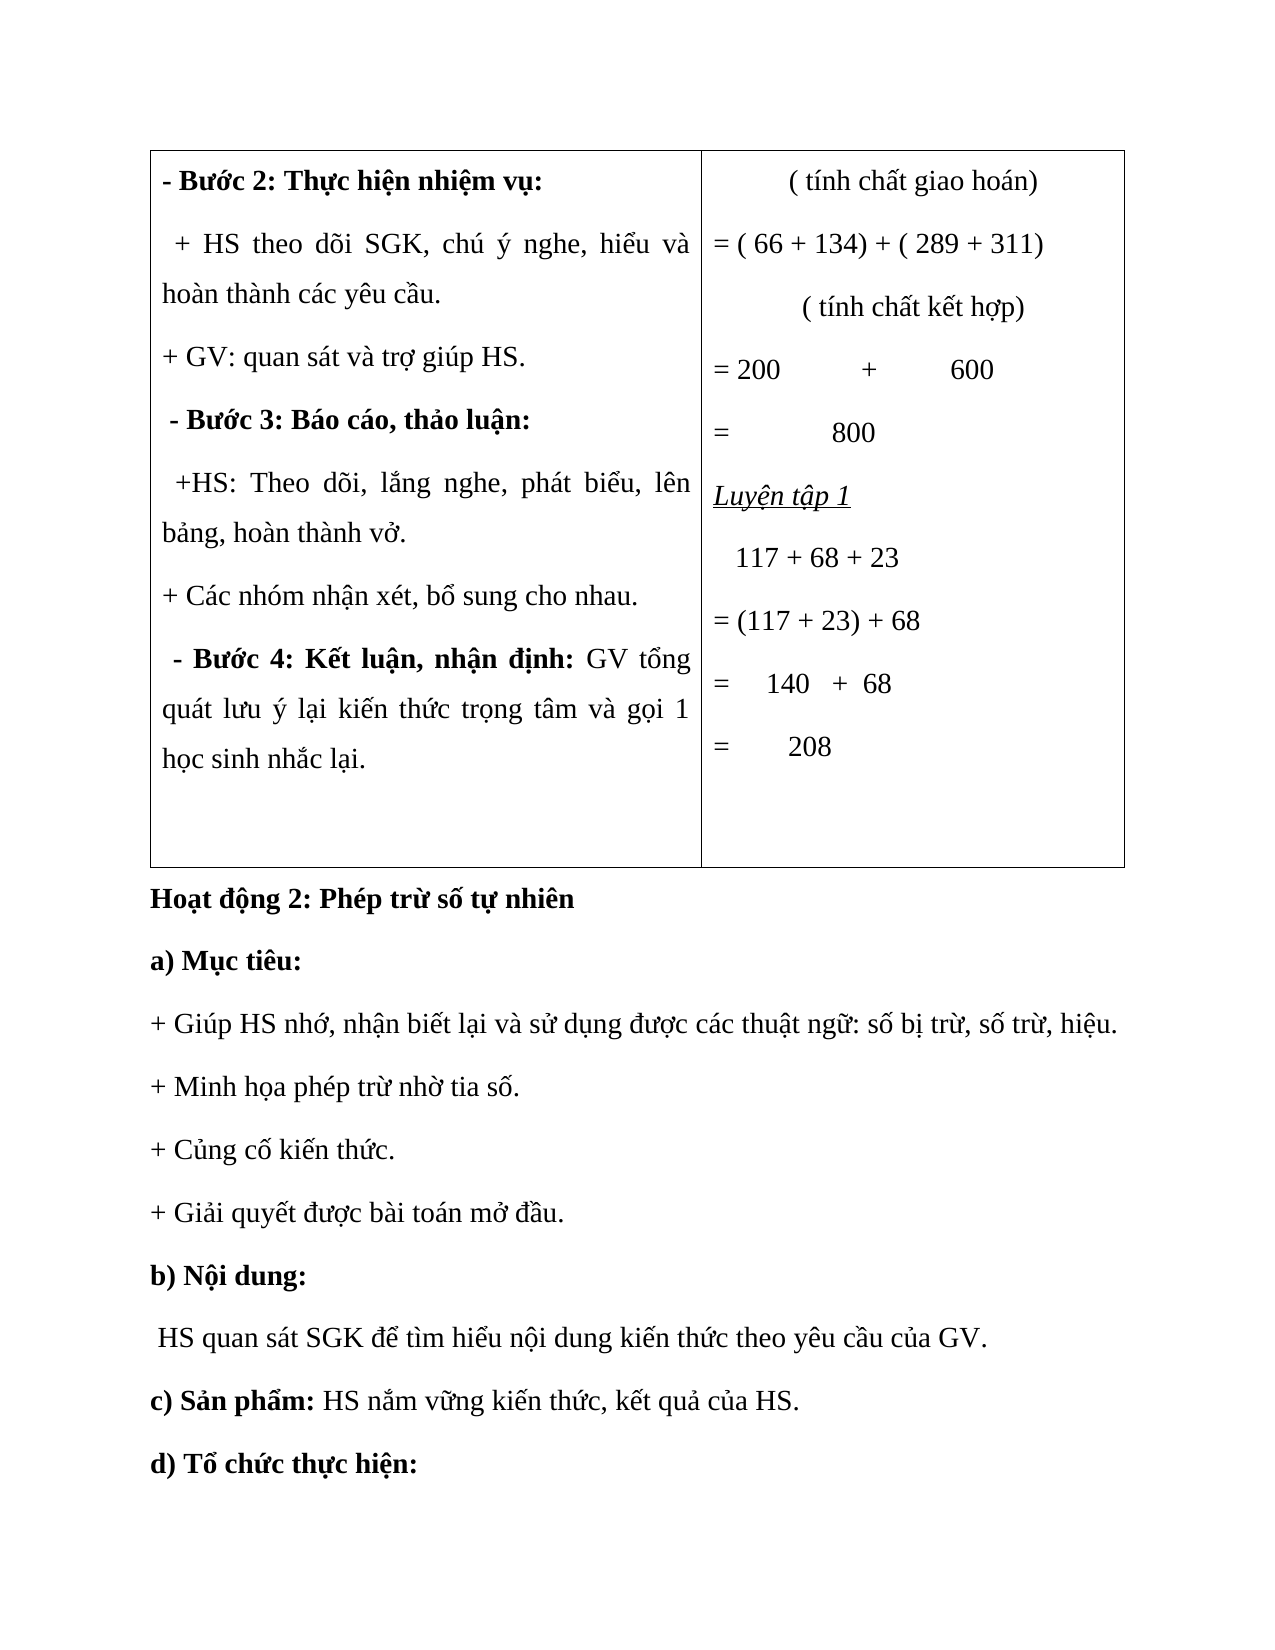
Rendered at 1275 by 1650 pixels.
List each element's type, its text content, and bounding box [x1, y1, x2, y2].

text c) Sản phẩm: HS nắm vững kiến thức, kết quả của HS. [150, 1383, 1125, 1417]
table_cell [151, 151, 701, 867]
text + Củng cố kiến thức. [150, 1132, 1125, 1166]
text + Giải quyết được bài toán mở đầu. [150, 1195, 1125, 1228]
text HS quan sát SGK để tìm hiểu nội dung kiến thức theo yêu cầu của GV. [150, 1320, 1125, 1354]
text + Minh họa phép trừ nhờ tia số. [150, 1069, 1125, 1103]
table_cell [702, 151, 1124, 867]
text + Giúp HS nhớ, nhận biết lại và sử dụng được các thuật ngữ: số bị trừ, số trừ, hiệu. [150, 1006, 1125, 1040]
text a) Mục tiêu: [150, 943, 1125, 977]
text b) Nội dung: [150, 1258, 1125, 1291]
text Hoạt động 2: Phép trừ số tự nhiên [150, 881, 1125, 914]
text d) Tổ chức thực hiện: [150, 1446, 1125, 1479]
